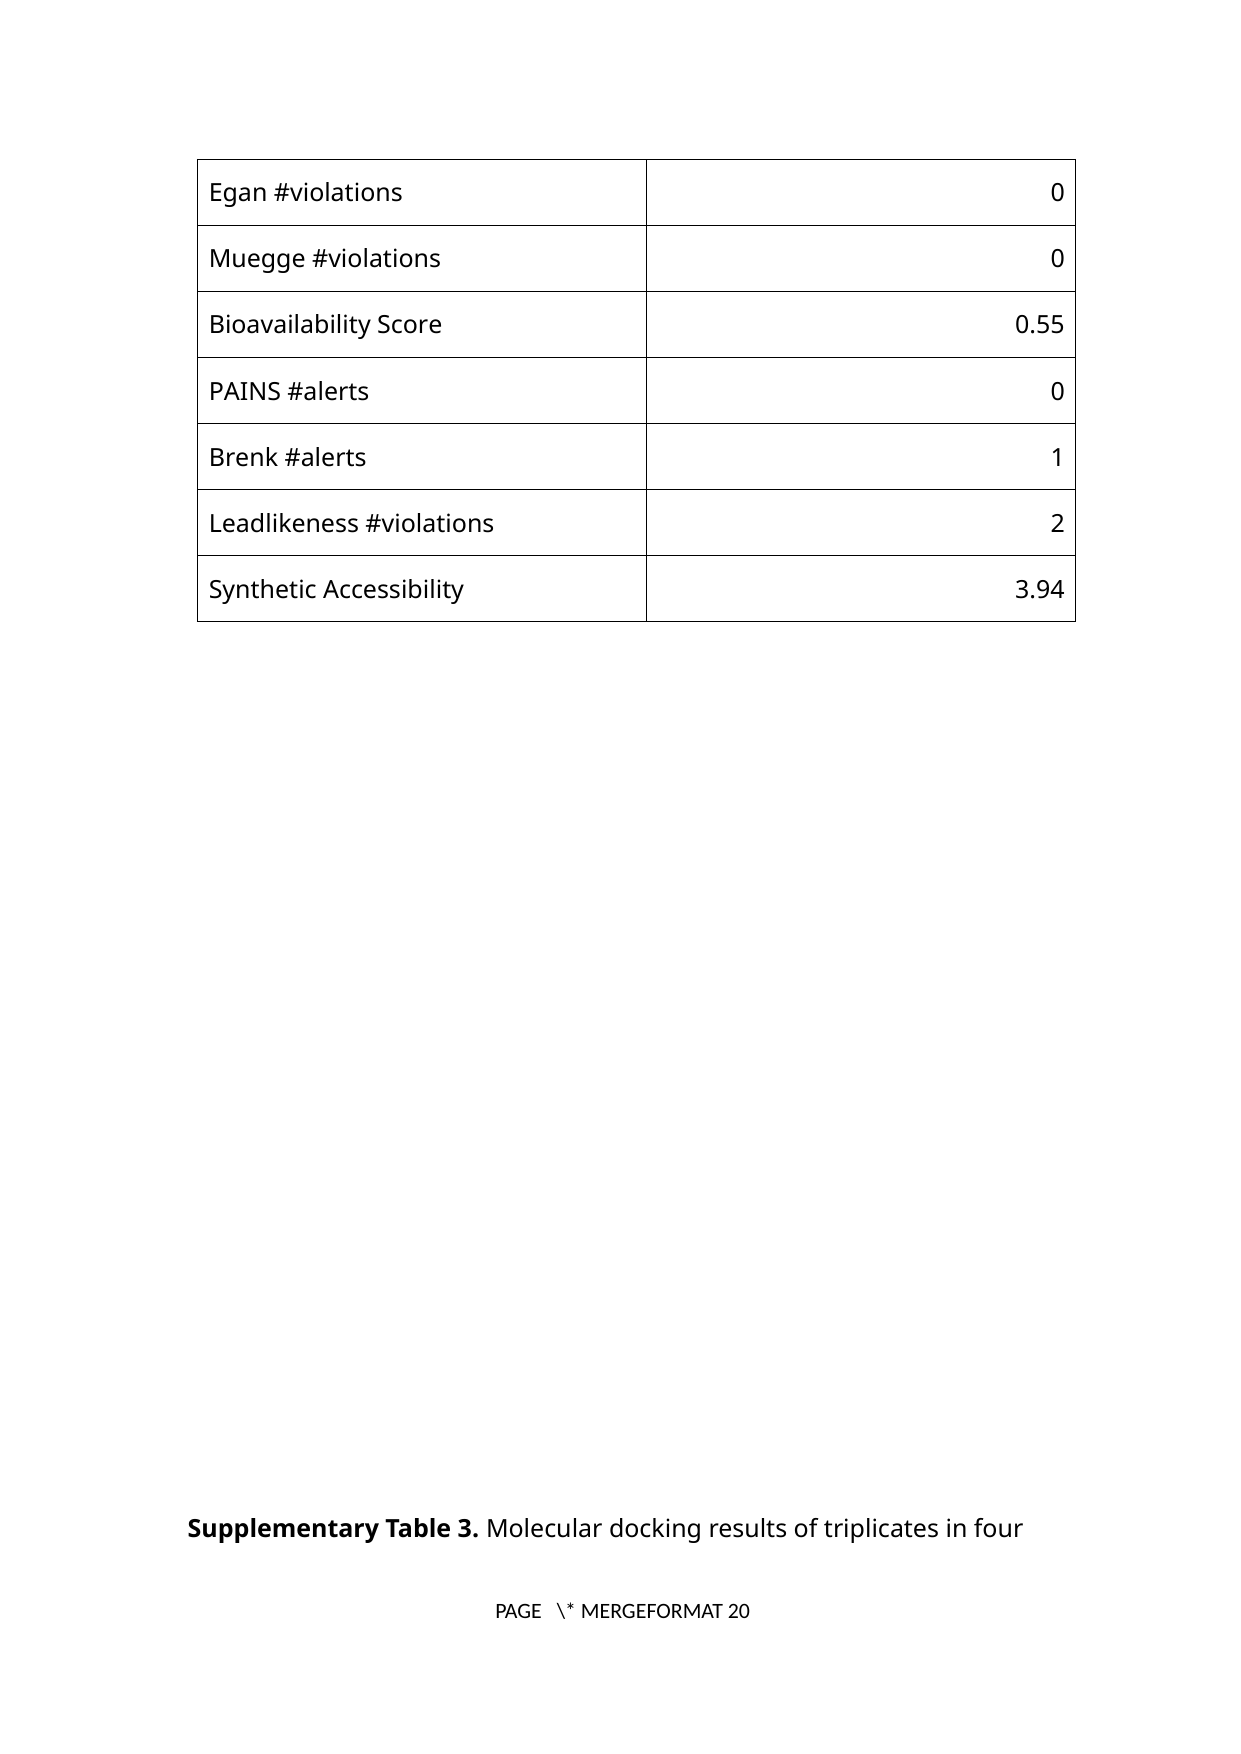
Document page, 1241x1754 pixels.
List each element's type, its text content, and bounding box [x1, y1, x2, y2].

table_cell Bioavailability Score [198, 292, 646, 357]
table_cell Egan #violations [198, 160, 646, 225]
table_cell PAINS #alerts [198, 358, 646, 423]
table_cell 0 [647, 160, 1075, 225]
table_cell 2 [647, 490, 1075, 555]
table_cell 1 [647, 424, 1075, 489]
table_cell Brenk #alerts [198, 424, 646, 489]
table_cell 0 [647, 226, 1075, 291]
table_cell 3.94 [647, 556, 1075, 621]
table_cell Synthetic Accessibility [198, 556, 646, 621]
table_cell 0 [647, 358, 1075, 423]
table_cell Leadlikeness #violations [198, 490, 646, 555]
table_cell Muegge #violations [198, 226, 646, 291]
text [187, 1496, 1053, 1561]
table_cell 0.55 [647, 292, 1075, 357]
